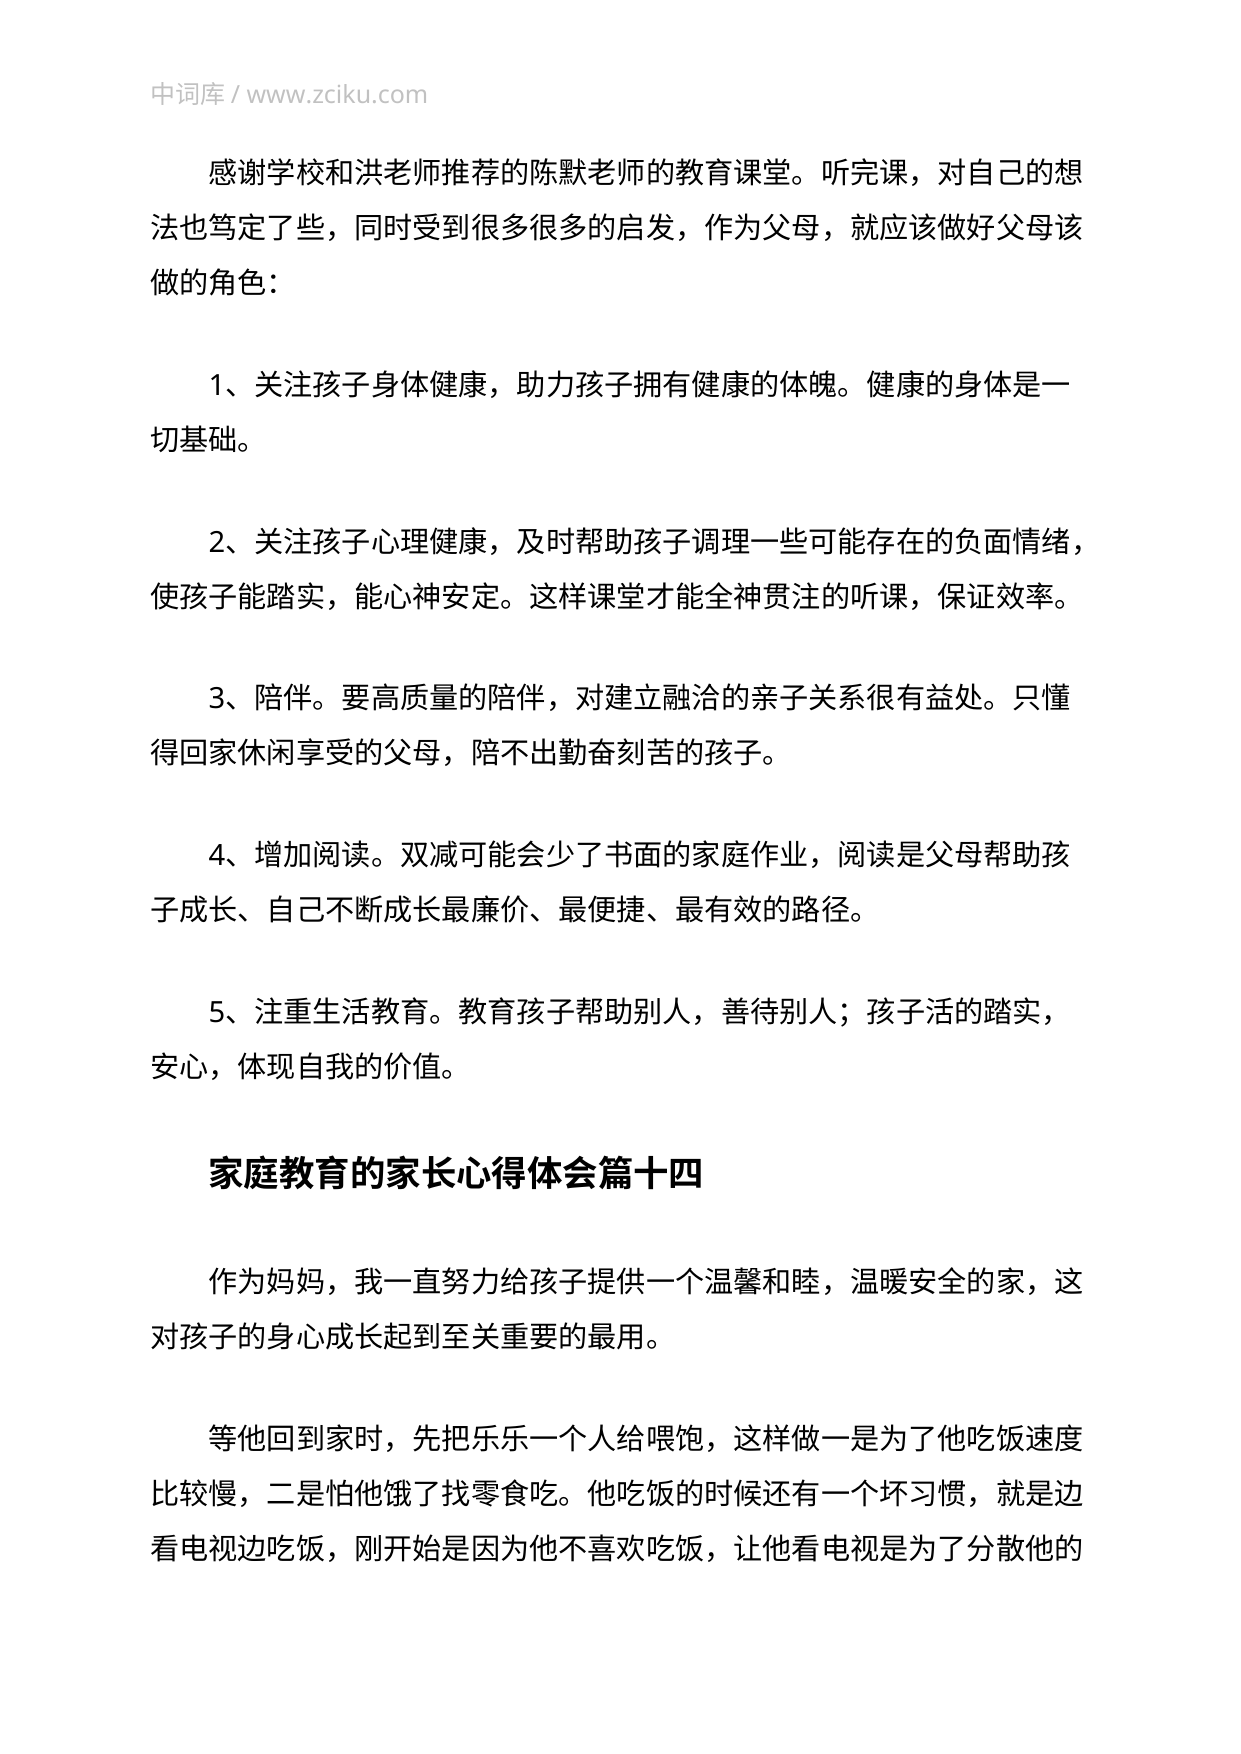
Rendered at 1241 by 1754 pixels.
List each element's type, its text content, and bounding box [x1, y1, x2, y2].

text 5、注重生活教育。教育孩子帮助别人，善待别人；孩子活的踏实，安心，体现自我的价值。 [150, 989, 1090, 1086]
text 感谢学校和洪老师推荐的陈默老师的教育课堂。听完课，对自己的想法也笃定了些，同时受到很多很多的启发，作为父母，就应该做好父母该做的角色： [150, 150, 1090, 302]
text 3、陪伴。要高质量的陪伴，对建立融洽的亲子关系很有益处。只懂得回家休闲享受的父母，陪不出勤奋刻苦的孩子。 [150, 675, 1090, 772]
text 家庭教育的家长心得体会篇十四 [150, 1145, 1090, 1197]
text 2、关注孩子心理健康，及时帮助孩子调理一些可能存在的负面情绪，使孩子能踏实，能心神安定。这样课堂才能全神贯注的听课，保证效率。 [150, 518, 1090, 616]
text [150, 1416, 1090, 1568]
text 1、关注孩子身体健康，助力孩子拥有健康的体魄。健康的身体是一切基础。 [150, 362, 1090, 459]
text 作为妈妈，我一直努力给孩子提供一个温馨和睦，温暖安全的家，这对孩子的身心成长起到至关重要的最用。 [150, 1259, 1090, 1356]
text 4、增加阅读。双减可能会少了书面的家庭作业，阅读是父母帮助孩子成长、自己不断成长最廉价、最便捷、最有效的路径。 [150, 832, 1090, 929]
